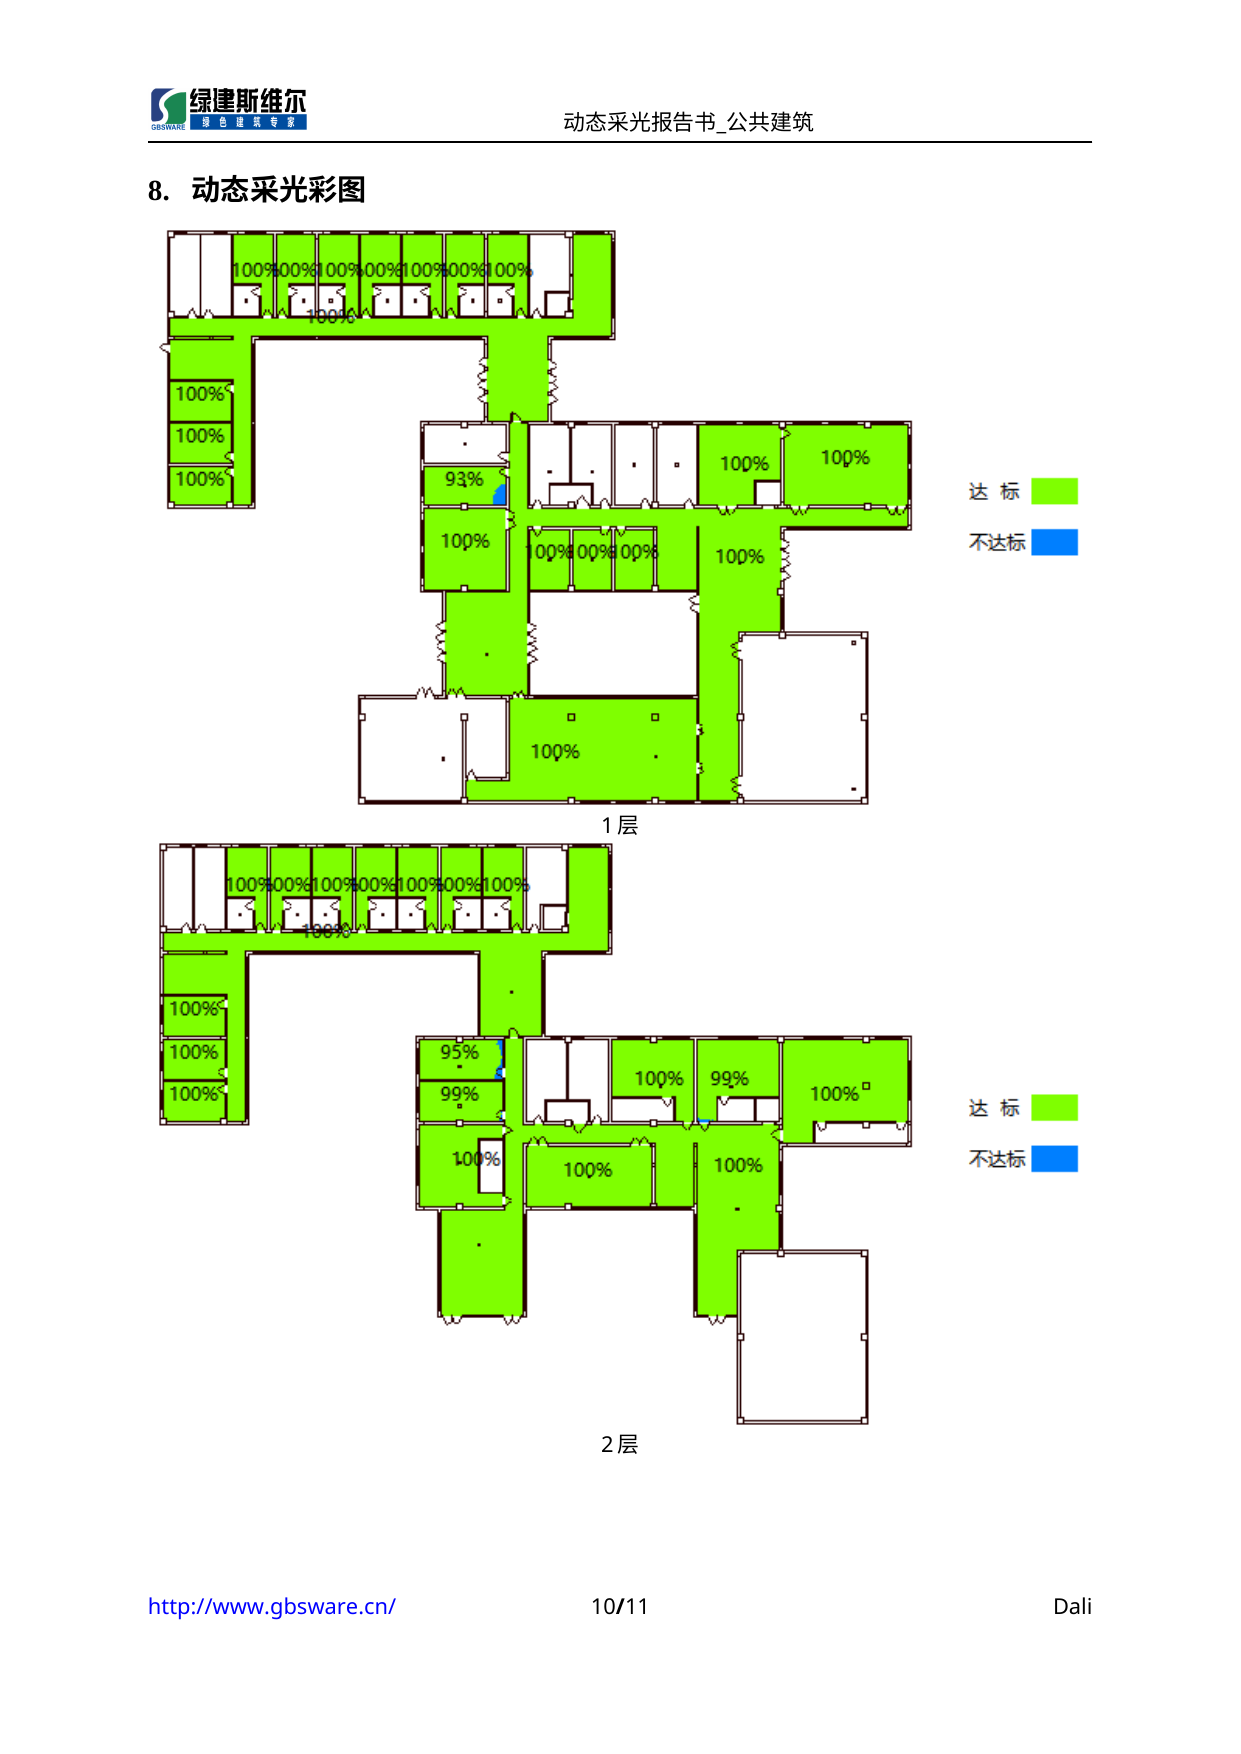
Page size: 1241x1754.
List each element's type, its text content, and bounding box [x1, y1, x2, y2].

text 1层 [148, 808, 1092, 840]
picture [155, 839, 1085, 1428]
picture [147, 88, 308, 131]
text 2层 [148, 1427, 1092, 1459]
picture [155, 226, 1085, 808]
subtitle 动态采光彩图 [148, 156, 1092, 221]
